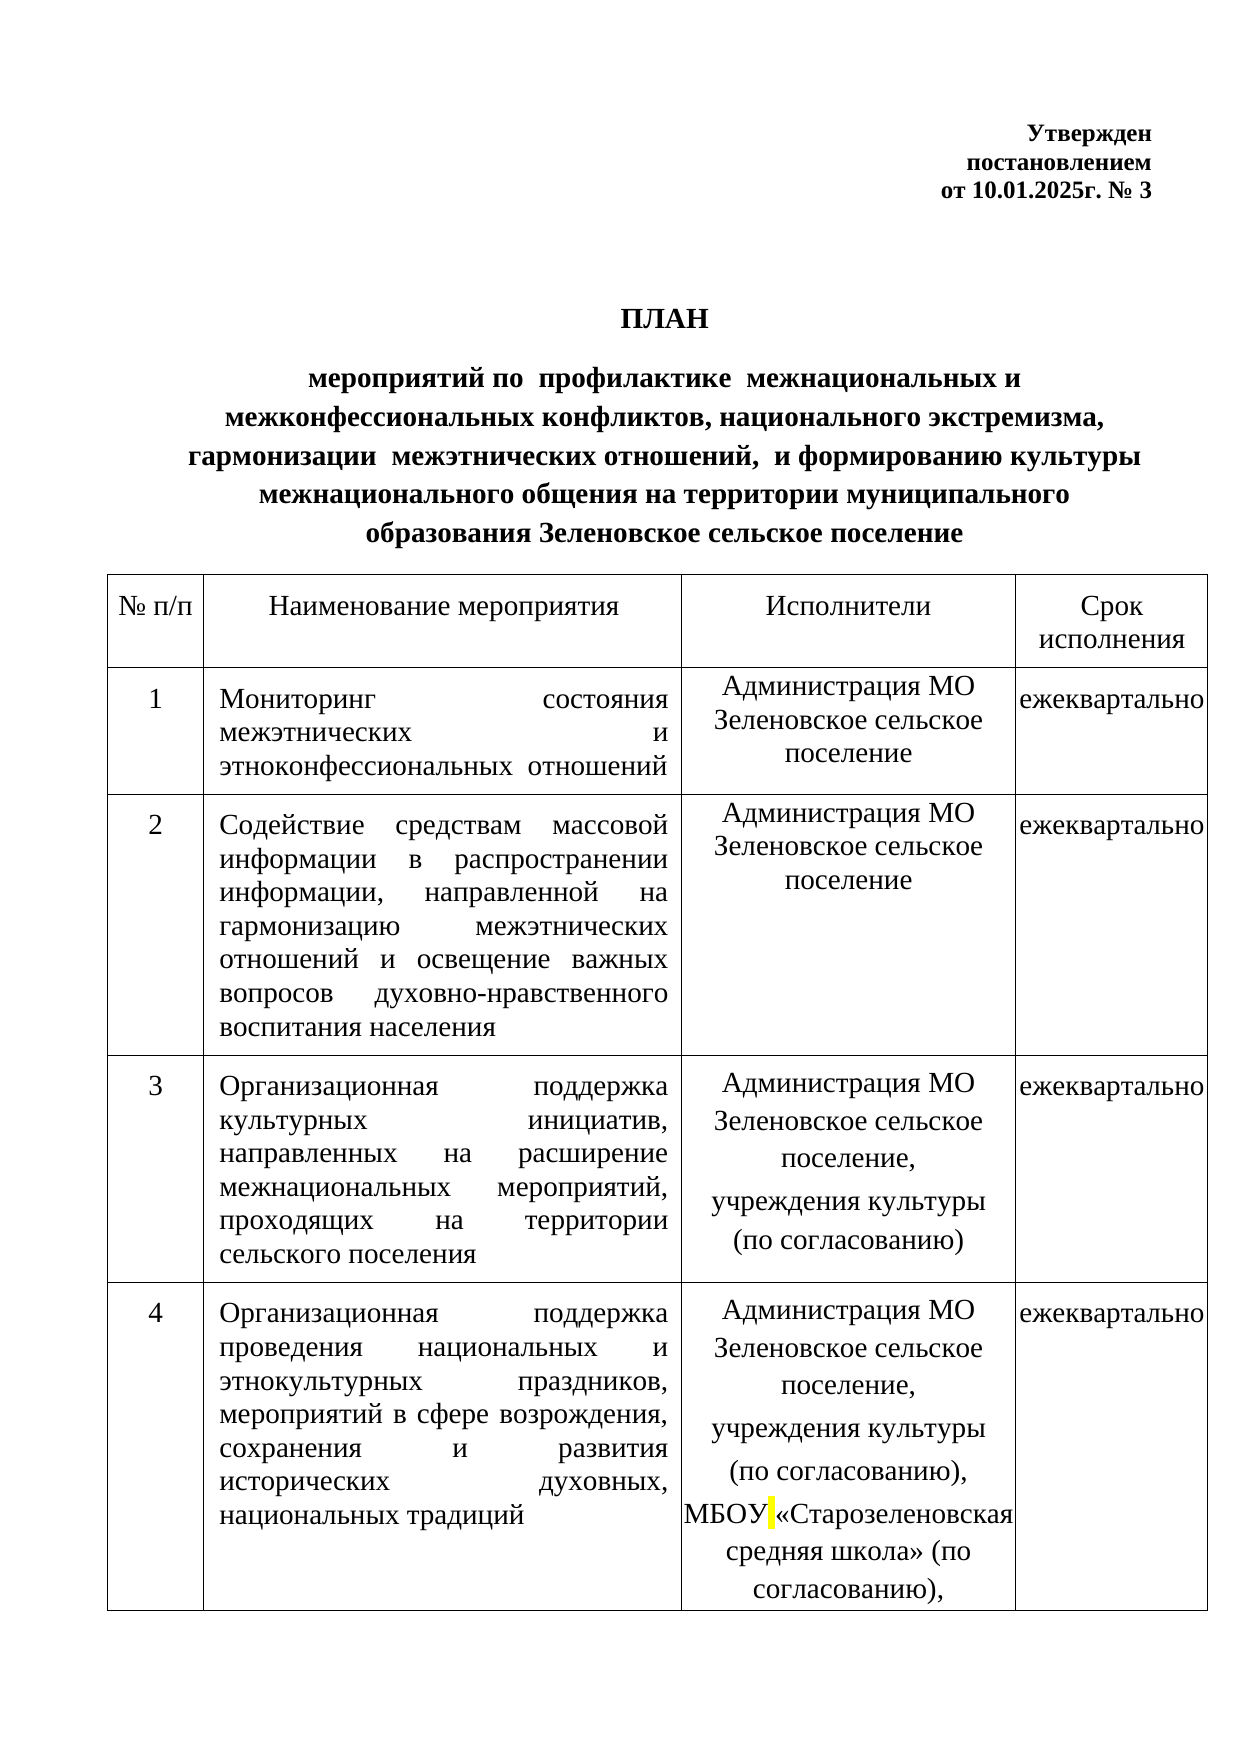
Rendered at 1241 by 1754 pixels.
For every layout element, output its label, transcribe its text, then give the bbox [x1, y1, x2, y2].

table_header Наименование мероприятия [204, 575, 681, 667]
table_header № п/п [108, 575, 203, 667]
text мероприятий по профилактике межнациональных и межконфессиональных конфликтов, национального экстремизма, гармонизации межэтнических отношений, и формированию культуры межнационального общения на территории муниципального образования Зеленовское сельское поселение [177, 361, 1152, 548]
table_header Исполнители [682, 575, 1015, 667]
table_header Срок исполнения [1016, 575, 1207, 667]
table_cell Администрация МО Зеленовское сельское поселение, учреждения культуры (по согласованию) [682, 1056, 1015, 1282]
text Утвержден [177, 118, 1152, 147]
table_cell Содействие средствам массовой информации в распространении информации, направленной на гармонизацию межэтнических отношений и освещение важных вопросов духовно-нравственного воспитания населения [204, 795, 681, 1055]
text постановлением [177, 147, 1152, 176]
table_cell Администрация МО Зеленовское сельское поселение [682, 795, 1015, 1055]
text от 10.01.2025г. № 3 [177, 176, 1152, 204]
table_cell Организационная поддержка культурных инициатив, направленных на расширение межнациональных мероприятий, проходящих на территории сельского поселения [204, 1056, 681, 1282]
table_cell ежеквартально [1016, 1056, 1207, 1282]
table_cell Организационная поддержка проведения национальных и этнокультурных праздников, мероприятий в сфере возрождения, сохранения и развития исторических духовных, национальных традиций [204, 1283, 681, 1610]
table_cell Администрация МО Зеленовское сельское поселение [682, 668, 1015, 794]
table_cell Мониторинг состояния межэтнических и этноконфессиональных отношений [204, 668, 681, 794]
table_cell ежеквартально [1016, 1283, 1207, 1610]
table_cell ежеквартально [1016, 668, 1207, 794]
table_cell ежеквартально [1016, 795, 1207, 1055]
table_cell 3 [108, 1056, 203, 1282]
text ПЛАН [177, 301, 1152, 335]
table_cell Администрация МО Зеленовское сельское поселение, учреждения культуры (по согласованию), МБОУ «Старозеленовская средняя школа» (по согласованию), [682, 1283, 1015, 1610]
table_cell 2 [108, 795, 203, 1055]
table_cell 1 [108, 668, 203, 794]
table_cell 4 [108, 1283, 203, 1610]
